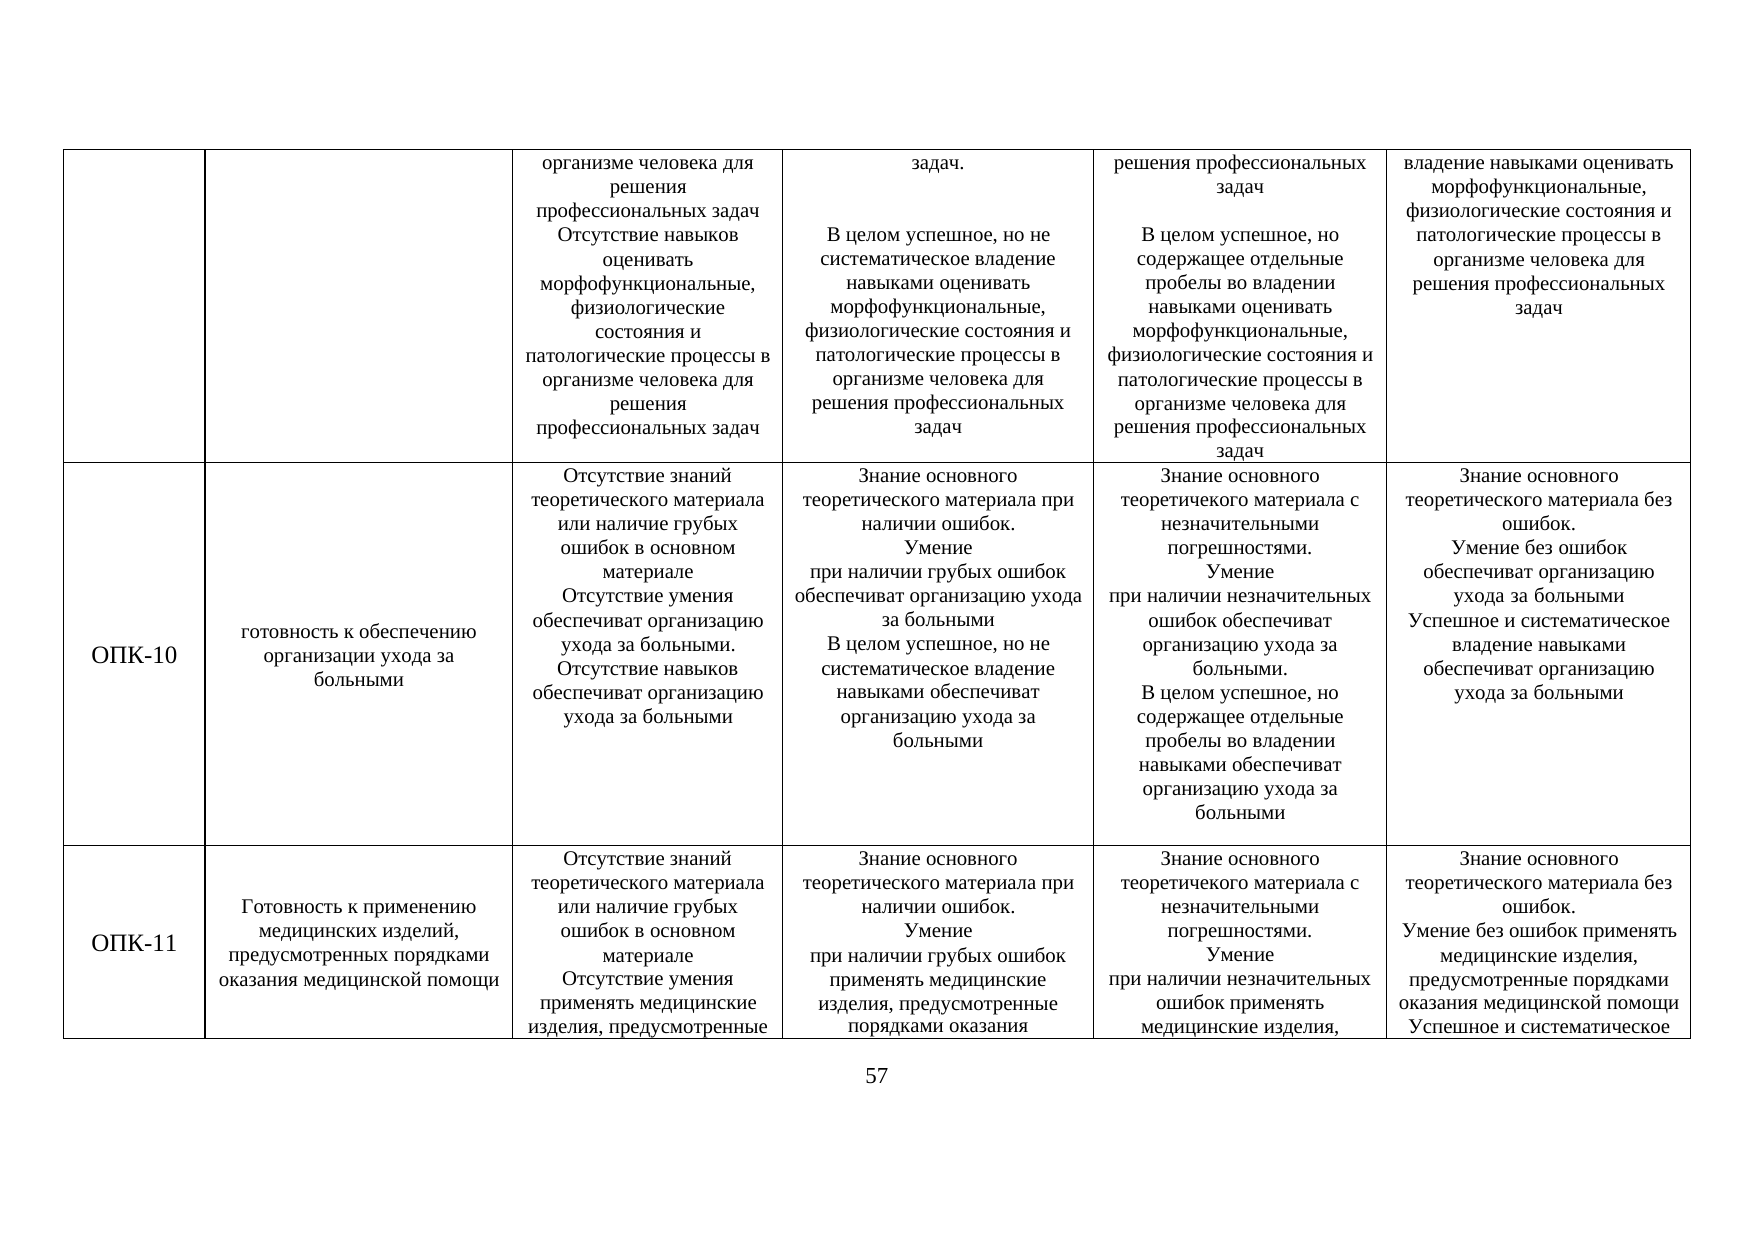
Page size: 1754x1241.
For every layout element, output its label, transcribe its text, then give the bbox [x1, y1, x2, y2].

table_cell Знание основного теоретического материала при наличии ошибок. Умение при наличии грубых ошибок обеспечиват организацию ухода за больными В целом успешное, но не систематическое владение навыками обеспечиват организацию ухода за больными [783, 463, 1093, 845]
table_cell Знание основного теоретического материала без ошибок. Умение без ошибок применять медицинские изделия, предусмотренные порядками оказания медицинской помощи Успешное и систематическое [1387, 846, 1690, 1038]
table_cell ОПК-10 [64, 463, 204, 845]
table_header решения профессиональных задач В целом успешное, но содержащее отдельные пробелы во владении навыками оценивать морфофункциональные, физиологические состояния и патологические процессы в организме человека для решения профессиональных задач [1094, 150, 1386, 462]
table_header [64, 150, 204, 462]
table_cell Готовность к применению медицинских изделий, предусмотренных порядками оказания медицинской помощи [206, 846, 512, 1038]
table_cell ОПК-11 [64, 846, 204, 1038]
table_cell Отсутствие знаний теоретического материала или наличие грубых ошибок в основном материале Отсутствие умения обеспечиват организацию ухода за больными. Отсутствие навыков обеспечиват организацию ухода за больными [513, 463, 782, 845]
table_cell Отсутствие знаний теоретического материала или наличие грубых ошибок в основном материале Отсутствие умения применять медицинские изделия, предусмотренные [513, 846, 782, 1038]
table_cell Знание основного теоретичекого материала с незначительными погрешностями. Умение при наличии незначительных ошибок обеспечиват организацию ухода за больными. В целом успешное, но содержащее отдельные пробелы во владении навыками обеспечиват организацию ухода за больными [1094, 463, 1386, 845]
table_cell Знание основного теоретического материала при наличии ошибок. Умение при наличии грубых ошибок применять медицинские изделия, предусмотренные порядками оказания [783, 846, 1093, 1038]
table_header [206, 150, 512, 462]
table_header задач. В целом успешное, но не систематическое владение навыками оценивать морфофункциональные, физиологические состояния и патологические процессы в организме человека для решения профессиональных задач [783, 150, 1093, 462]
table_cell готовность к обеспечению организации ухода за больными [206, 463, 512, 845]
table_cell Знание основного теоретического материала без ошибок. Умение без ошибок обеспечиват организацию ухода за больными Успешное и систематическое владение навыками обеспечиват организацию ухода за больными [1387, 463, 1690, 845]
table_header владение навыками оценивать морфофункциональные, физиологические состояния и патологические процессы в организме человека для решения профессиональных задач [1387, 150, 1690, 462]
table_header организме человека для решения профессиональных задач Отсутствие навыков оценивать морфофункциональные, физиологические состояния и патологические процессы в организме человека для решения профессиональных задач [513, 150, 782, 462]
table_cell Знание основного теоретичекого материала с незначительными погрешностями. Умение при наличии незначительных ошибок применять медицинские изделия, [1094, 846, 1386, 1038]
